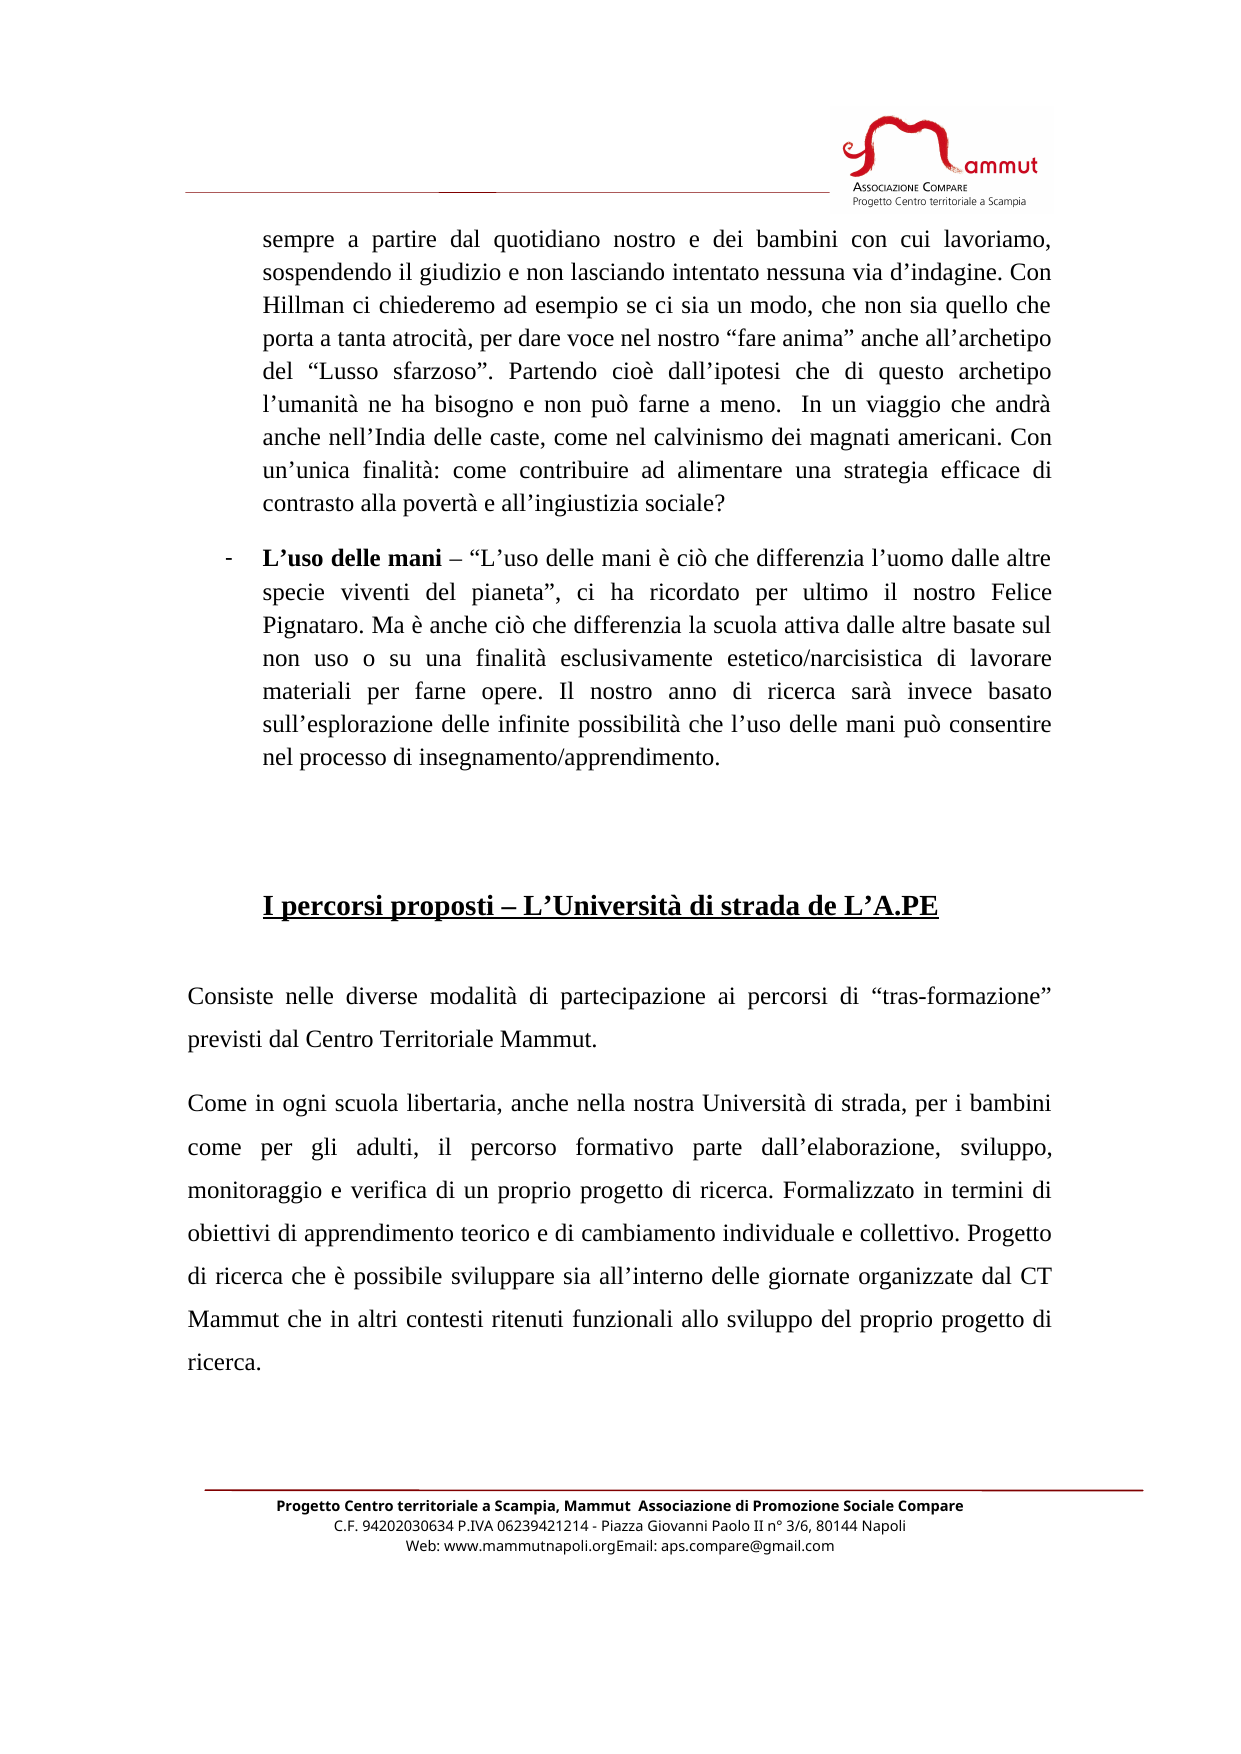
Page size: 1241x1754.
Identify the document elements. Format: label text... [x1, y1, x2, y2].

text Come in ogni scuola libertaria, anche nella nostra Università di strada, per i bambini come per gli adulti, il percorso formativo parte dall’elaborazione, sviluppo, monitoraggio e verifica di un proprio progetto di ricerca. Formalizzato in termini di obiettivi di apprendimento teorico e di cambiamento individuale e collettivo. Progetto di ricerca che è possibile sviluppare sia all’interno delle giornate organizzate dal CT Mammut che in altri contesti ritenuti funzionali allo sviluppo del proprio progetto di ricerca. [187, 1088, 1053, 1376]
text I percorsi proposti – L’Università di strada de L’A.PE [262, 888, 1053, 922]
list L’uso delle mani – “L’uso delle mani è ciò che differenzia l’uomo dalle altre specie viventi del pianeta”, ci ha ricordato per ultimo il nostro Felice Pignataro. Ma è anche ciò che differenzia la scuola attiva dalle altre basate sul non uso o su una finalità esclusivamente estetico/narcisistica di lavorare materiali per farne opere. Il nostro anno di ricerca sarà invece basato sull’esplorazione delle infinite possibilità che l’uso delle mani può consentire nel processo di insegnamento/apprendimento. [225, 542, 1053, 771]
text Consiste nelle diverse modalità di partecipazione ai percorsi di “tras-formazione” previsti dal Centro Territoriale Mammut. [187, 981, 1053, 1053]
picture [829, 106, 1055, 214]
